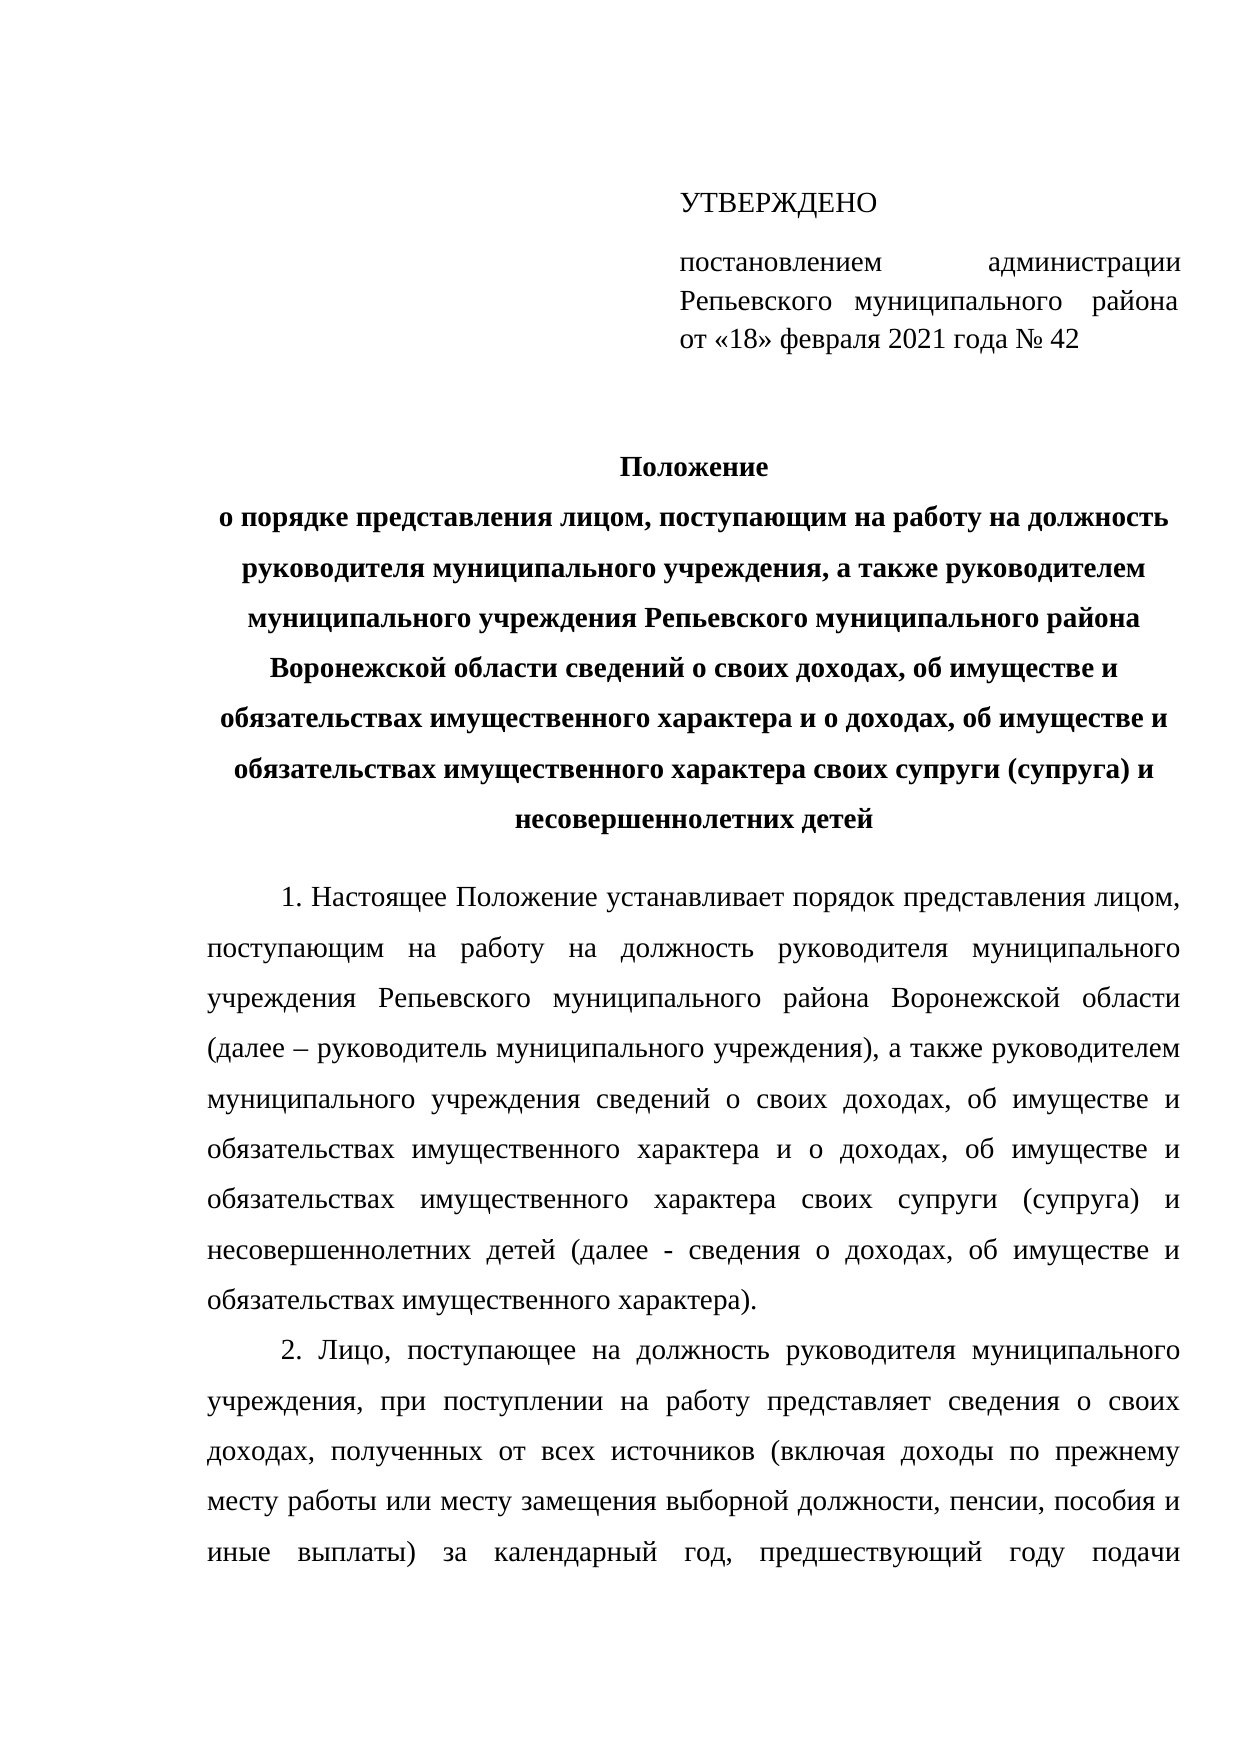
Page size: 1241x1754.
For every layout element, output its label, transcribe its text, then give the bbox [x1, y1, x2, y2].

text о порядке представления лицом, поступающим на работу на должность руководителя муниципального учреждения, а также руководителем муниципального учреждения Репьевского муниципального района Воронежской области сведений о своих доходах, об имуществе и обязательствах имущественного характера и о доходах, об имуществе и обязательствах имущественного характера своих супруги (супруга) и несовершеннолетних детей [207, 499, 1181, 835]
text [207, 1332, 1181, 1567]
text 1. Настоящее Положение устанавливает порядок представления лицом, поступающим на работу на должность руководителя муниципального учреждения Репьевского муниципального района Воронежской области (далее – руководитель муниципального учреждения), а также руководителем муниципального учреждения сведений о своих доходах, об имуществе и обязательствах имущественного характера и о доходах, об имуществе и обязательствах имущественного характера своих супруги (супруга) и несовершеннолетних детей (далее - сведения о доходах, об имуществе и обязательствах имущественного характера). [207, 879, 1181, 1316]
text от «18» февраля 2021 года № 42 [679, 322, 1181, 355]
text Положение [207, 449, 1181, 483]
text постановлением администрации Репьевского муниципального района [679, 244, 1181, 317]
text УТВЕРЖДЕНО [679, 185, 1181, 219]
